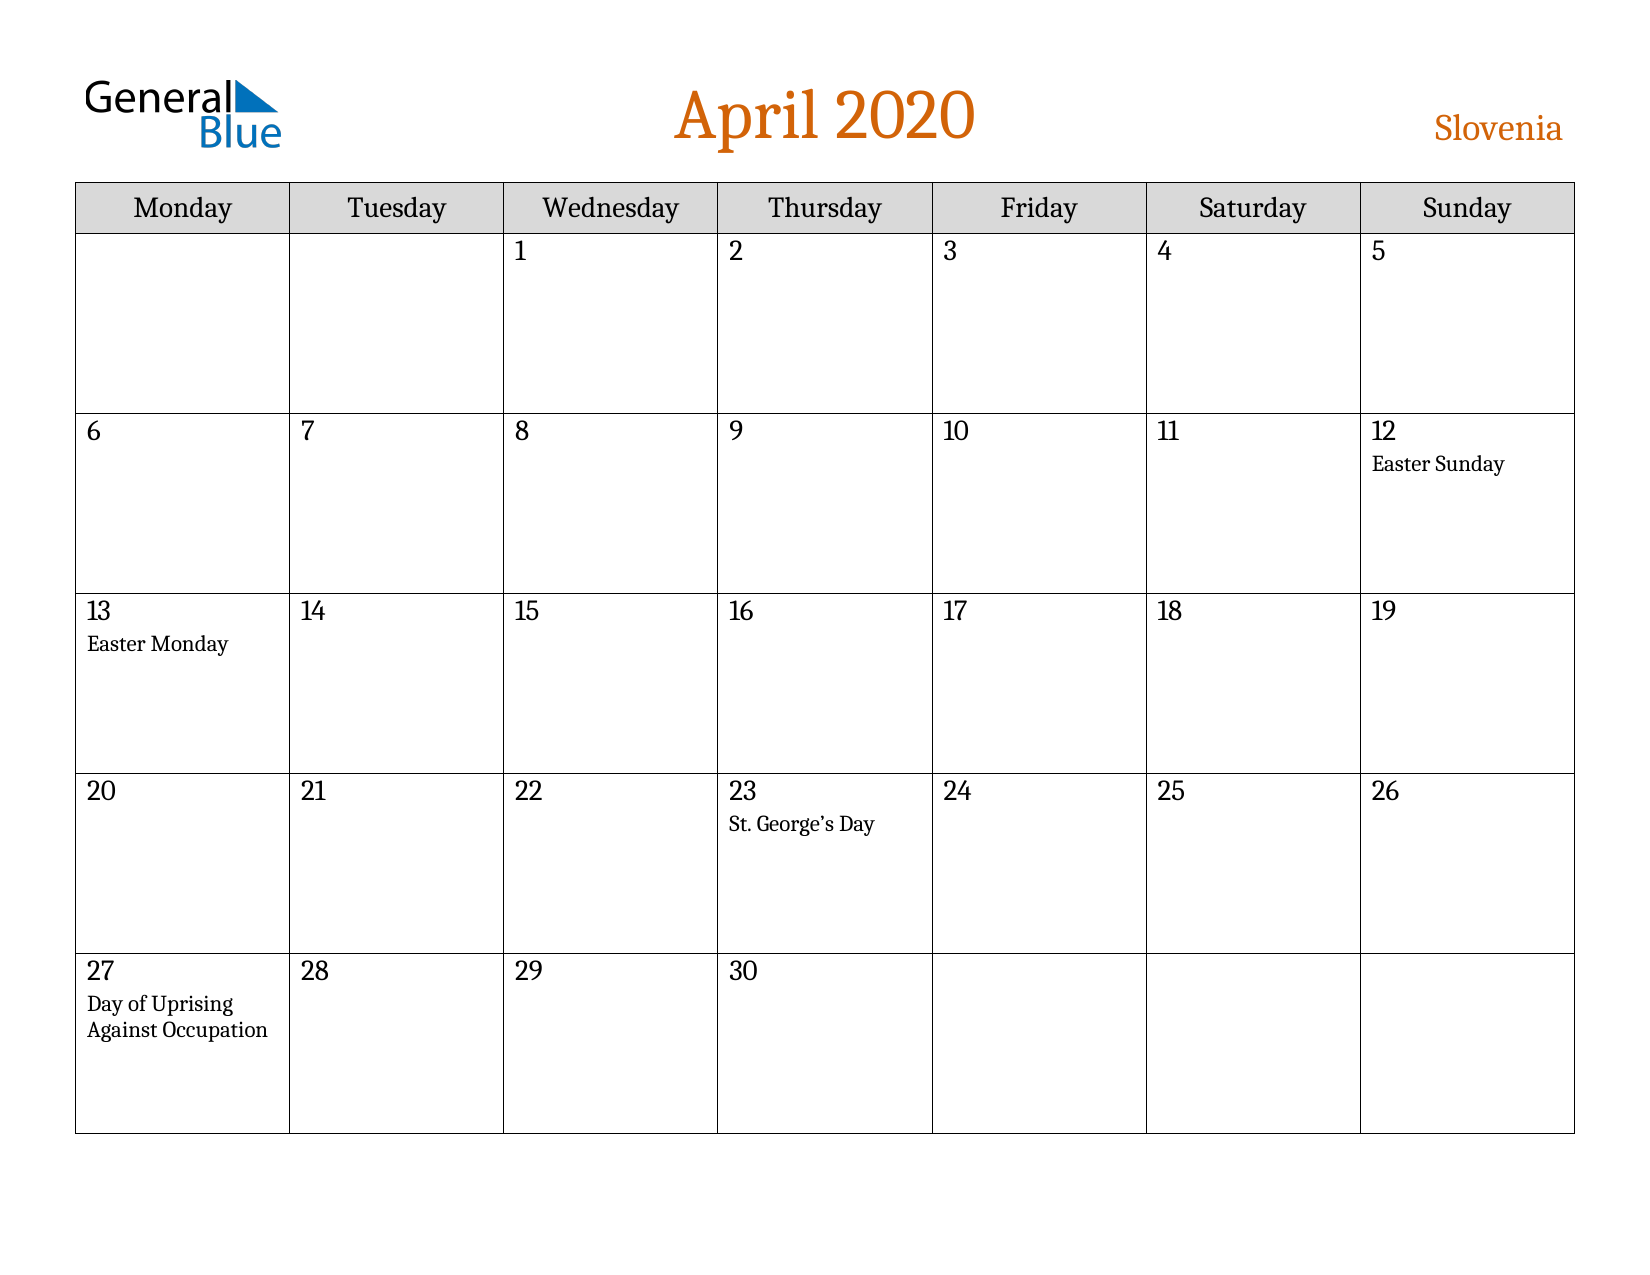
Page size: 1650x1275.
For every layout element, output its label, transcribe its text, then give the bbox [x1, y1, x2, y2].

table_cell 19 [1361, 594, 1574, 630]
table_cell 25 [1147, 774, 1360, 810]
table_cell [933, 990, 1146, 1133]
table_cell Tuesday [290, 183, 503, 233]
table_cell [933, 450, 1146, 593]
table_cell [76, 810, 289, 953]
table_cell [504, 990, 717, 1133]
table_cell [1147, 954, 1360, 990]
table_cell [1361, 810, 1574, 953]
table_cell [76, 450, 289, 593]
table_cell Saturday [1147, 183, 1360, 233]
table_cell [1361, 630, 1574, 773]
table_cell Monday [76, 183, 289, 233]
table_header April 2020 [504, 75, 1146, 182]
table_cell 17 [933, 594, 1146, 630]
table_cell 3 [933, 234, 1146, 270]
table_cell [1147, 630, 1360, 773]
table_cell Thursday [718, 183, 932, 233]
table_cell [1147, 450, 1360, 593]
table_header Slovenia [1146, 75, 1574, 182]
table_cell 22 [504, 774, 717, 810]
table_cell 9 [718, 414, 932, 450]
table_cell [1361, 990, 1574, 1133]
table_cell [933, 810, 1146, 953]
table_cell 13 [76, 594, 289, 630]
table_cell Friday [933, 183, 1146, 233]
table_cell 10 [933, 414, 1146, 450]
table_cell 14 [290, 594, 503, 630]
table_cell Easter Monday [76, 630, 289, 773]
table_cell [1147, 270, 1360, 413]
table_cell 28 [290, 954, 503, 990]
table_cell 23 [718, 774, 932, 810]
table_cell [933, 270, 1146, 413]
picture [86, 80, 281, 148]
table_cell 29 [504, 954, 717, 990]
table_cell [1361, 270, 1574, 413]
table_cell [718, 990, 932, 1133]
table_cell [718, 630, 932, 773]
table_cell [290, 990, 503, 1133]
table_cell 15 [504, 594, 717, 630]
table_cell 27 [76, 954, 289, 990]
table_cell 20 [76, 774, 289, 810]
table_cell 6 [76, 414, 289, 450]
table_cell [504, 810, 717, 953]
table_cell Sunday [1361, 183, 1574, 233]
table_cell 24 [933, 774, 1146, 810]
table_cell 8 [504, 414, 717, 450]
table_cell 26 [1361, 774, 1574, 810]
table_cell [504, 450, 717, 593]
table_cell [504, 630, 717, 773]
table_header [76, 75, 503, 182]
table_cell [718, 450, 932, 593]
table_cell 7 [290, 414, 503, 450]
table_cell 18 [1147, 594, 1360, 630]
table_cell [290, 234, 503, 270]
table_cell [504, 270, 717, 413]
table_cell 1 [504, 234, 717, 270]
table_cell 5 [1361, 234, 1574, 270]
table_cell 16 [718, 594, 932, 630]
table_cell 4 [1147, 234, 1360, 270]
table_cell [1361, 954, 1574, 990]
table_cell Day of Uprising Against Occupation [76, 990, 289, 1133]
table_cell [290, 630, 503, 773]
table_cell [933, 954, 1146, 990]
table_cell [290, 270, 503, 413]
table_cell 2 [718, 234, 932, 270]
table_cell [718, 270, 932, 413]
table_cell 12 [1361, 414, 1574, 450]
table_cell [1147, 810, 1360, 953]
table_cell 11 [1147, 414, 1360, 450]
table_cell [1147, 990, 1360, 1133]
table_cell 30 [718, 954, 932, 990]
table_cell [290, 810, 503, 953]
table_cell 21 [290, 774, 503, 810]
table_cell [933, 630, 1146, 773]
table_cell [76, 234, 289, 270]
table_cell [290, 450, 503, 593]
table_cell Easter Sunday [1361, 450, 1574, 593]
table_cell [76, 270, 289, 413]
table_cell Wednesday [504, 183, 717, 233]
table_cell St. George’s Day [718, 810, 932, 953]
